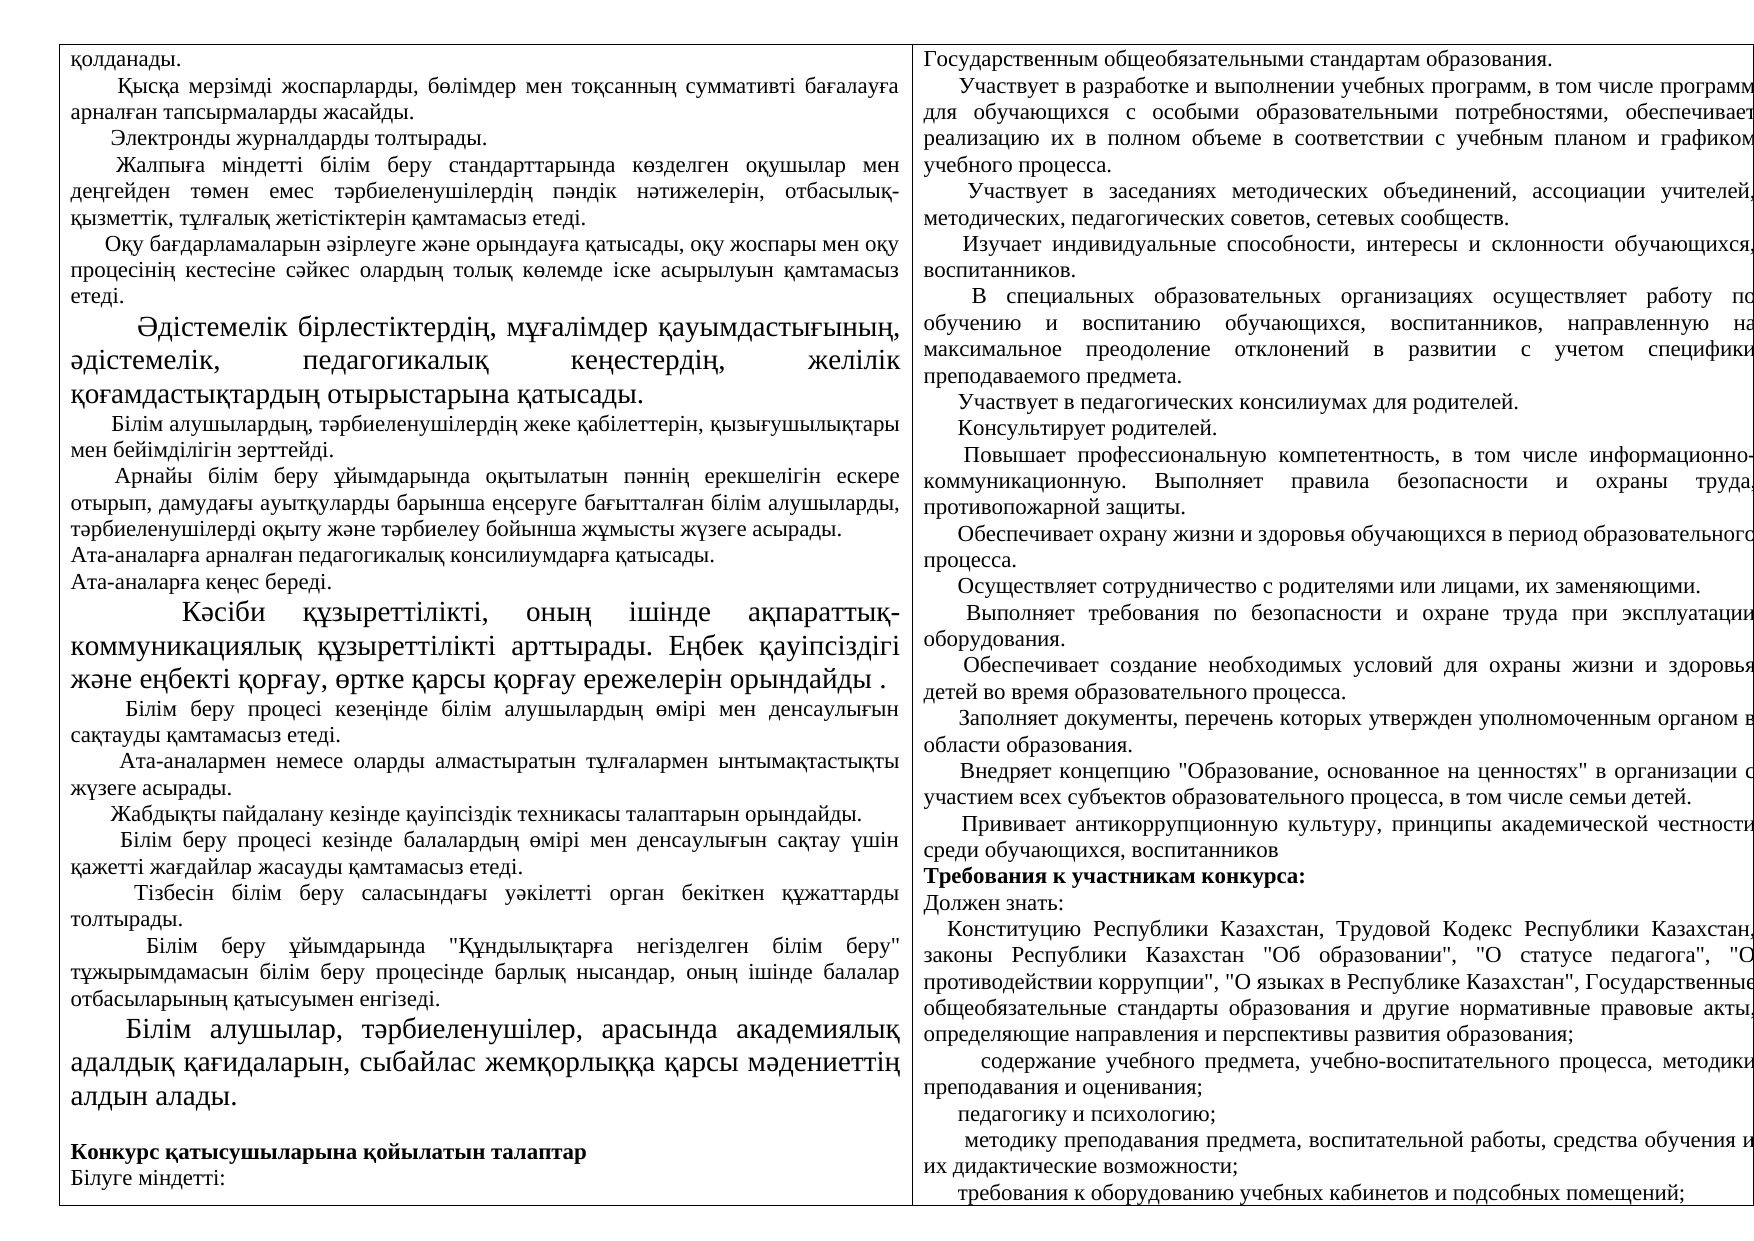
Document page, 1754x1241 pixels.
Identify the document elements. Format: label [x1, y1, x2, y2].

table_header [913, 45, 1753, 1205]
table_header [60, 45, 912, 1205]
